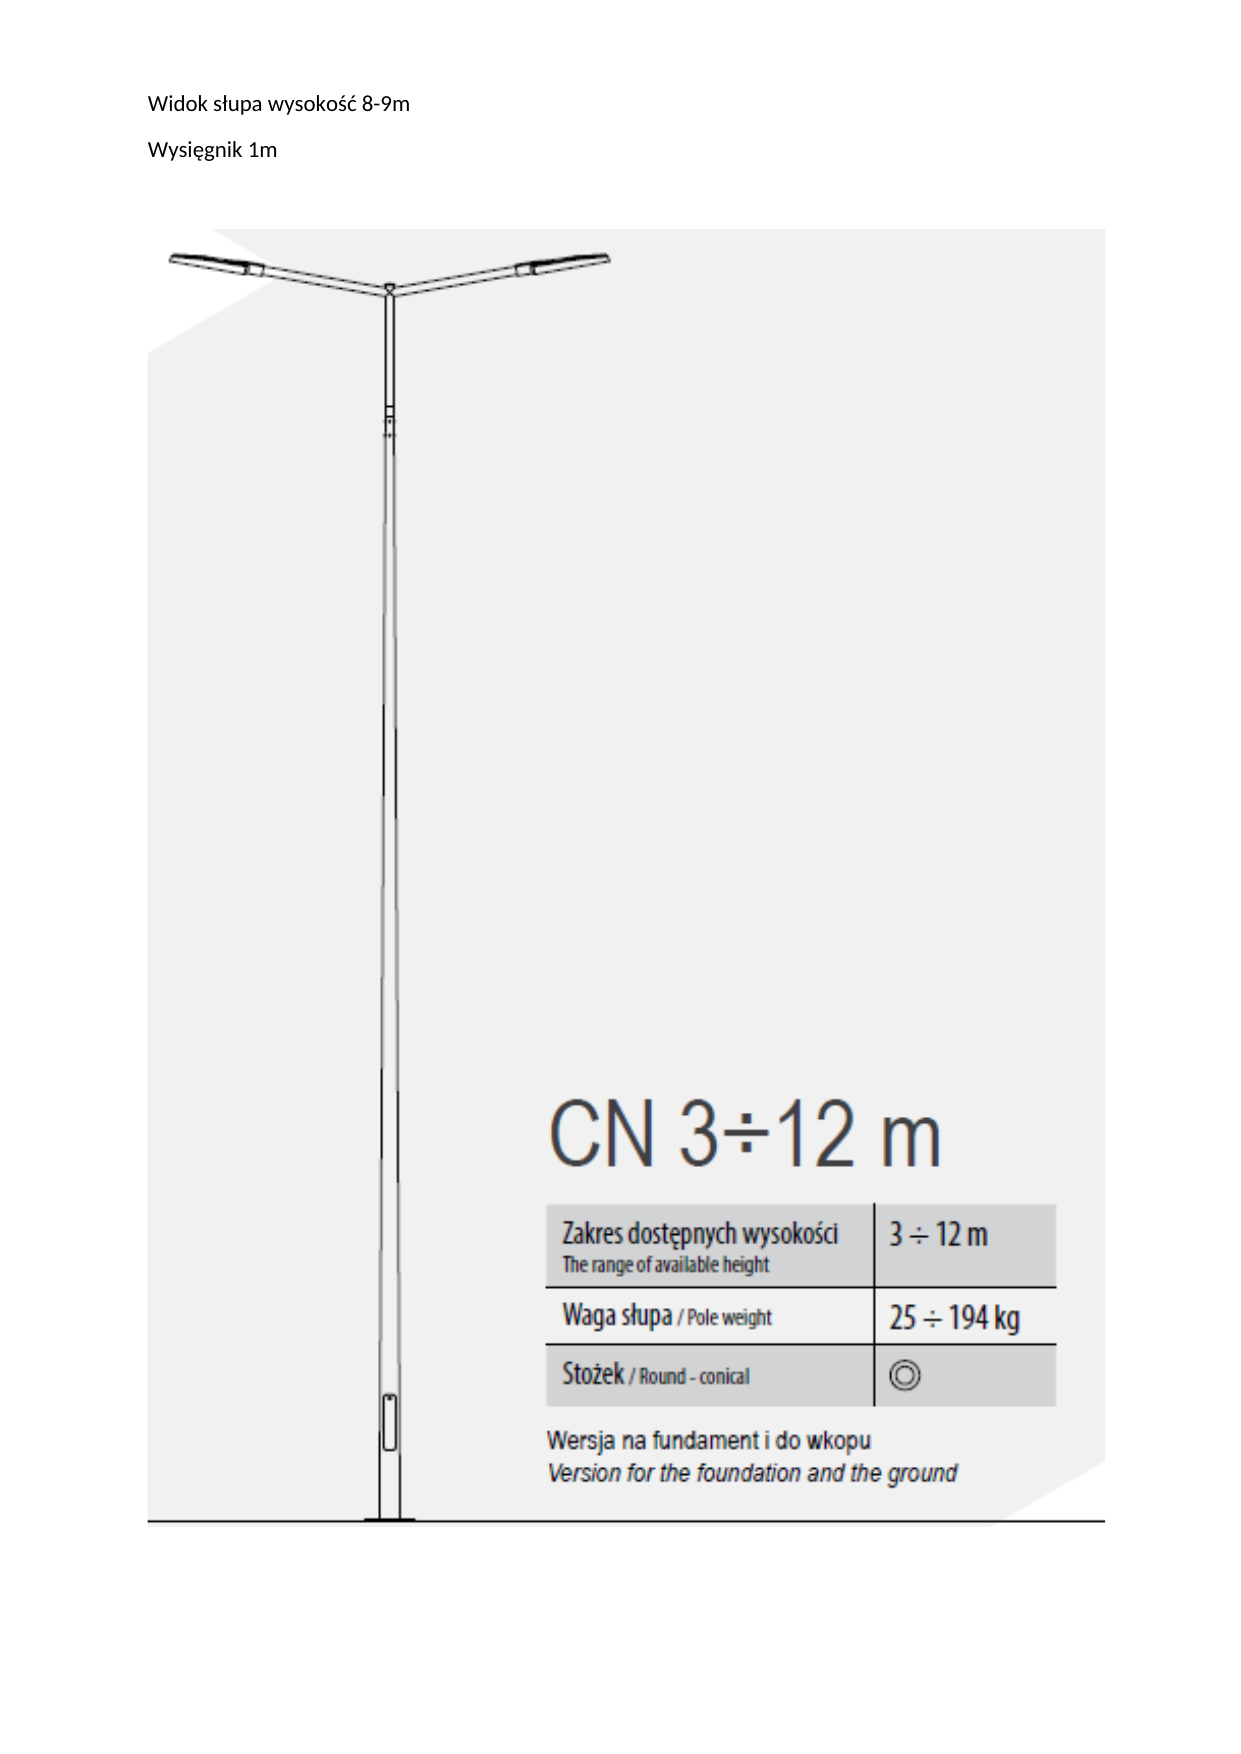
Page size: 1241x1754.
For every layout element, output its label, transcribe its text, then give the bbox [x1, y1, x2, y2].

text Wysięgnik 1m [148, 136, 1093, 163]
text Widok słupa wysokość 8-9m [148, 89, 1093, 117]
